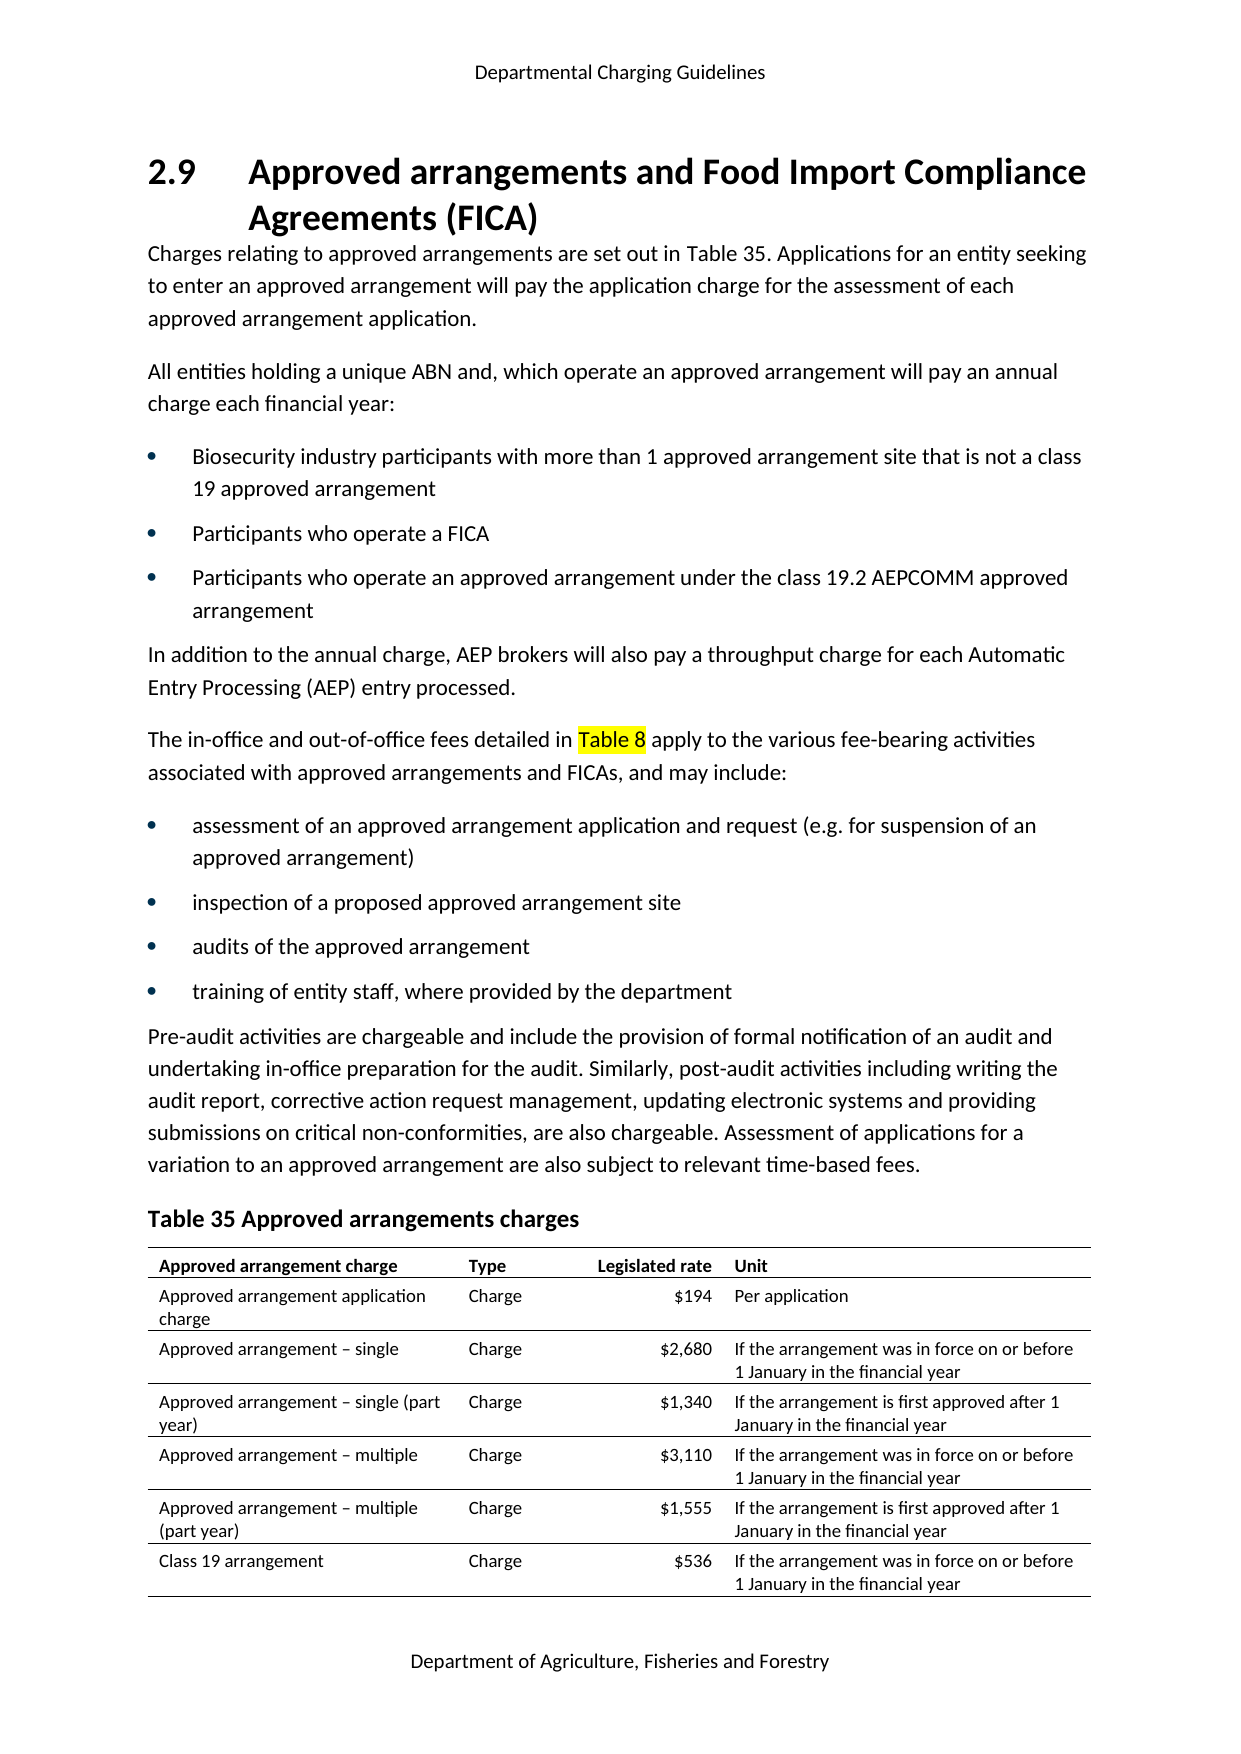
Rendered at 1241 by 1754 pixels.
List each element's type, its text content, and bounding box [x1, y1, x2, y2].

list assessment of an approved arrangement application and request (e.g. for suspension of an approved arrangement) [148, 811, 1092, 871]
list Participants who operate a FICA [148, 519, 1092, 547]
table_cell $1,555 [575, 1490, 723, 1542]
list Participants who operate an approved arrangement under the class 19.2 AEPCOMM approved arrangement [148, 563, 1092, 624]
table_cell Approved arrangement – multiple (part year) [148, 1490, 457, 1542]
table_cell Charge [457, 1437, 575, 1489]
table_cell If the arrangement was in force on or before 1 January in the financial year [723, 1437, 1091, 1489]
text In addition to the annual charge, AEP brokers will also pay a throughput charge for each Automatic Entry Processing (AEP) entry processed. [148, 640, 1092, 701]
list audits of the approved arrangement [148, 932, 1092, 960]
table_cell $194 [575, 1278, 723, 1330]
text Charges relating to approved arrangements are set out in Table 35. Applications for an entity seeking to enter an approved arrangement will pay the application charge for the assessment of each approved arrangement application. [148, 239, 1092, 332]
table_cell Approved arrangement application charge [148, 1278, 457, 1330]
table_cell Per application [723, 1278, 1091, 1330]
table_cell Charge [457, 1544, 575, 1596]
table_header Legislated rate [575, 1248, 723, 1277]
table_cell Approved arrangement – multiple [148, 1437, 457, 1489]
table_cell Charge [457, 1384, 575, 1436]
list inspection of a proposed approved arrangement site [148, 888, 1092, 916]
table_cell Charge [457, 1331, 575, 1383]
table_cell If the arrangement was in force on or before 1 January in the financial year [723, 1544, 1091, 1596]
list Biosecurity industry participants with more than 1 approved arrangement site that is not a class 19 approved arrangement [148, 442, 1092, 502]
table_header Approved arrangement charge [148, 1248, 457, 1277]
table_cell Approved arrangement – single [148, 1331, 457, 1383]
table_header Type [457, 1248, 575, 1277]
table_cell If the arrangement is first approved after 1 January in the financial year [723, 1384, 1091, 1436]
list training of entity staff, where provided by the department [148, 977, 1092, 1005]
table_cell Charge [457, 1490, 575, 1542]
table_cell $2,680 [575, 1331, 723, 1383]
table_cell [723, 1490, 1091, 1542]
subtitle Approved arrangements and Food Import Compliance Agreements (FICA) [148, 148, 1092, 239]
text The in-office and out-of-office fees detailed in Table 8 apply to the various fee-bearing activities associated with approved arrangements and FICAs, and may include: [148, 726, 1092, 786]
table_cell Charge [457, 1278, 575, 1330]
table_cell $1,340 [575, 1384, 723, 1436]
table_cell $536 [575, 1544, 723, 1596]
table_cell If the arrangement was in force on or before 1 January in the financial year [723, 1331, 1091, 1383]
table_cell Approved arrangement – single (part year) [148, 1384, 457, 1436]
text Pre-audit activities are chargeable and include the provision of formal notification of an audit and undertaking in-office preparation for the audit. Similarly, post-audit activities including writing the audit report, corrective action request management, updating electronic systems and providing submissions on critical non-conformities, are also chargeable. Assessment of applications for a variation to an approved arrangement are also subject to relevant time-based fees. [148, 1022, 1092, 1178]
text All entities holding a unique ABN and, which operate an approved arrangement will pay an annual charge each financial year: [148, 357, 1092, 417]
table_cell $3,110 [575, 1437, 723, 1489]
table_header Unit [723, 1248, 1091, 1277]
table_cell Class 19 arrangement [148, 1544, 457, 1596]
